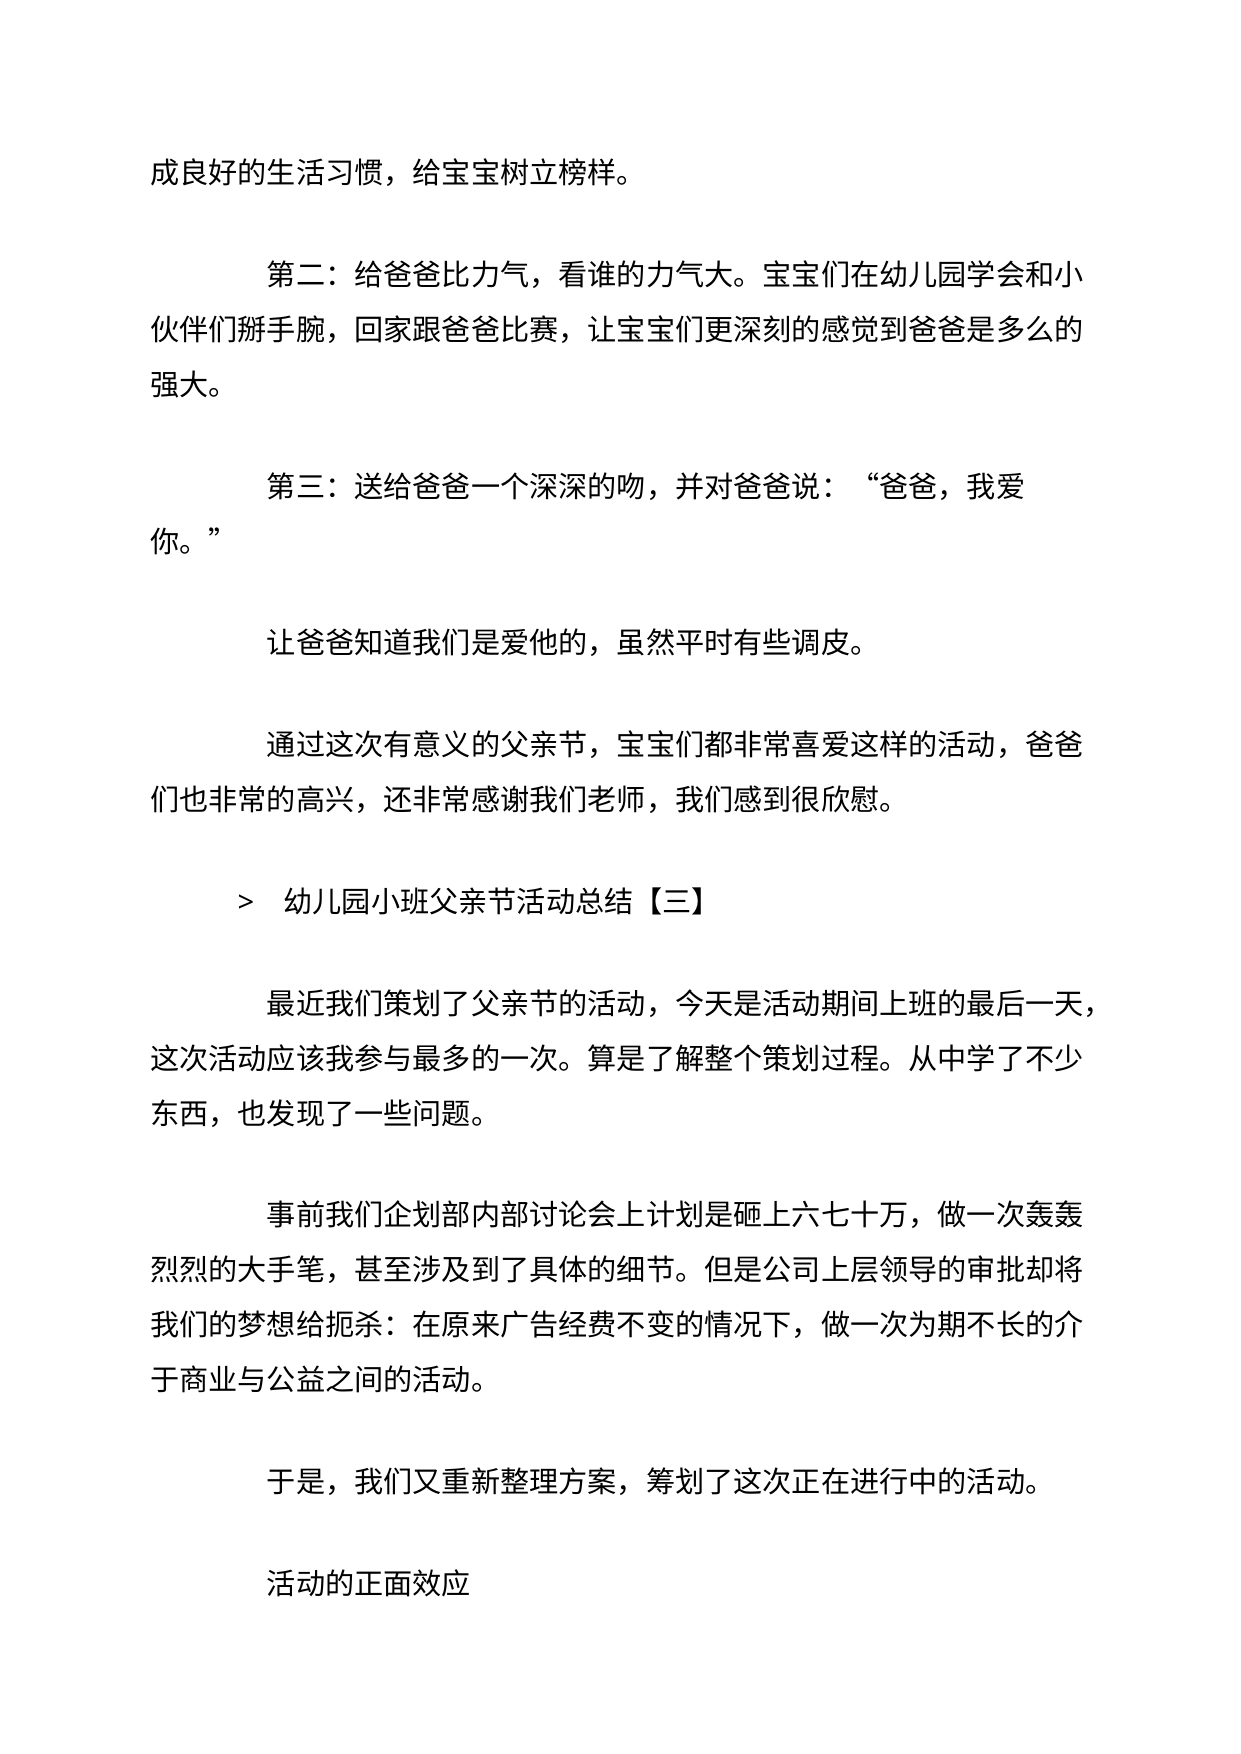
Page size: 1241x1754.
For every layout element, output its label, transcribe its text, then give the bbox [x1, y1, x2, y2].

text 于是，我们又重新整理方案，筹划了这次正在进行中的活动。 [150, 1458, 1090, 1501]
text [150, 150, 1090, 192]
text 让爸爸知道我们是爱他的，虽然平时有些调皮。 [150, 620, 1090, 662]
text 事前我们企划部内部讨论会上计划是砸上六七十万，做一次轰轰烈烈的大手笔，甚至涉及到了具体的细节。但是公司上层领导的审批却将我们的梦想给扼杀：在原来广告经费不变的情况下，做一次为期不长的介于商业与公益之间的活动。 [150, 1192, 1090, 1399]
text 第三：送给爸爸一个深深的吻，并对爸爸说：“爸爸，我爱你。” [150, 463, 1090, 561]
text 最近我们策划了父亲节的活动，今天是活动期间上班的最后一天，这次活动应该我参与最多的一次。算是了解整个策划过程。从中学了不少东西，也发现了一些问题。 [150, 980, 1090, 1132]
text 第二：给爸爸比力气，看谁的力气大。宝宝们在幼儿园学会和小伙伴们掰手腕，回家跟爸爸比赛，让宝宝们更深刻的感觉到爸爸是多么的强大。 [150, 252, 1090, 404]
text 活动的正面效应 [150, 1560, 1090, 1602]
text > 幼儿园小班父亲节活动总结【三】 [150, 878, 1090, 921]
text 通过这次有意义的父亲节，宝宝们都非常喜爱这样的活动，爸爸们也非常的高兴，还非常感谢我们老师，我们感到很欣慰。 [150, 722, 1090, 819]
